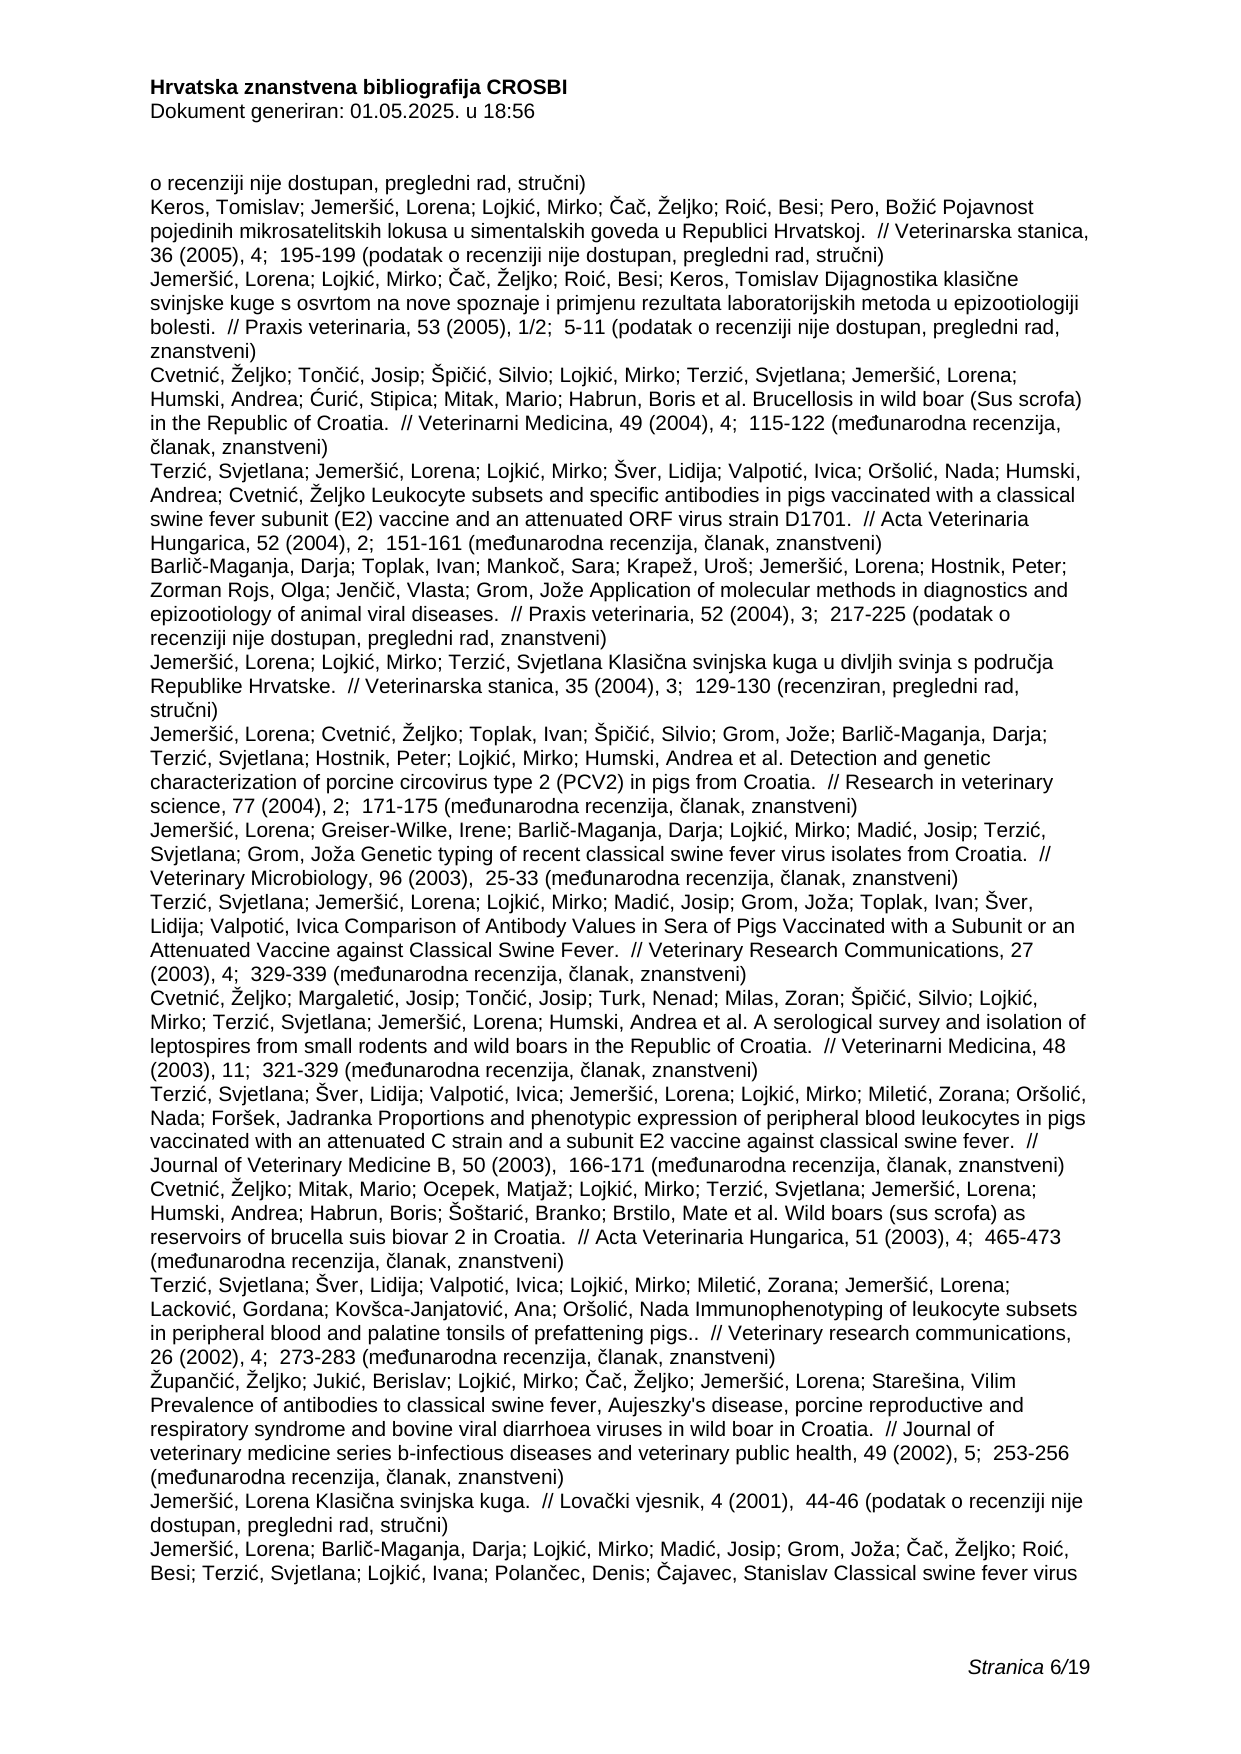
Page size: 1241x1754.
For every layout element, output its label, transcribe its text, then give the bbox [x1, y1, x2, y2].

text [150, 171, 1090, 195]
text Cvetnić, Željko; Tončić, Josip; Špičić, Silvio; Lojkić, Mirko; Terzić, Svjetlana; Jemeršić, Lorena; Humski, Andrea; Ćurić, Stipica; Mitak, Mario; Habrun, Boris et al. [150, 363, 1090, 458]
text Cvetnić, Željko; Mitak, Mario; Ocepek, Matjaž; Lojkić, Mirko; Terzić, Svjetlana; Jemeršić, Lorena; Humski, Andrea; Habrun, Boris; Šoštarić, Branko; Brstilo, Mate et al. [150, 1177, 1090, 1273]
text Terzić, Svjetlana; Šver, Lidija; Valpotić, Ivica; Jemeršić, Lorena; Lojkić, Mirko; Miletić, Zorana; Oršolić, Nada; Foršek, Jadranka [150, 1081, 1090, 1177]
text Jemeršić, Lorena [150, 1489, 1090, 1537]
text Jemeršić, Lorena; Greiser-Wilke, Irene; Barlič-Maganja, Darja; Lojkić, Mirko; Madić, Josip; Terzić, Svjetlana; Grom, Joža [150, 818, 1090, 890]
text Barlič-Maganja, Darja; Toplak, Ivan; Mankoč, Sara; Krapež, Uroš; Jemeršić, Lorena; Hostnik, Peter; Zorman Rojs, Olga; Jenčič, Vlasta; Grom, Jože [150, 554, 1090, 650]
text Jemeršić, Lorena; Lojkić, Mirko; Čač, Željko; Roić, Besi; Keros, Tomislav [150, 267, 1090, 363]
text Jemeršić, Lorena; Lojkić, Mirko; Terzić, Svjetlana [150, 650, 1090, 722]
text Župančić, Željko; Jukić, Berislav; Lojkić, Mirko; Čač, Željko; Jemeršić, Lorena; Starešina, Vilim [150, 1369, 1090, 1489]
text Jemeršić, Lorena; Cvetnić, Željko; Toplak, Ivan; Špičić, Silvio; Grom, Jože; Barlič-Maganja, Darja; Terzić, Svjetlana; Hostnik, Peter; Lojkić, Mirko; Humski, Andrea et al. [150, 722, 1090, 818]
text Keros, Tomislav; Jemeršić, Lorena; Lojkić, Mirko; Čač, Željko; Roić, Besi; Pero, Božić [150, 195, 1090, 267]
text Terzić, Svjetlana; Šver, Lidija; Valpotić, Ivica; Lojkić, Mirko; Miletić, Zorana; Jemeršić, Lorena; Lacković, Gordana; Kovšca-Janjatović, Ana; Oršolić, Nada [150, 1273, 1090, 1369]
text Terzić, Svjetlana; Jemeršić, Lorena; Lojkić, Mirko; Madić, Josip; Grom, Joža; Toplak, Ivan; Šver, Lidija; Valpotić, Ivica [150, 890, 1090, 986]
text Cvetnić, Željko; Margaletić, Josip; Tončić, Josip; Turk, Nenad; Milas, Zoran; Špičić, Silvio; Lojkić, Mirko; Terzić, Svjetlana; Jemeršić, Lorena; Humski, Andrea et al. [150, 986, 1090, 1081]
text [150, 1537, 1090, 1584]
text Terzić, Svjetlana; Jemeršić, Lorena; Lojkić, Mirko; Šver, Lidija; Valpotić, Ivica; Oršolić, Nada; Humski, Andrea; Cvetnić, Željko [150, 458, 1090, 554]
